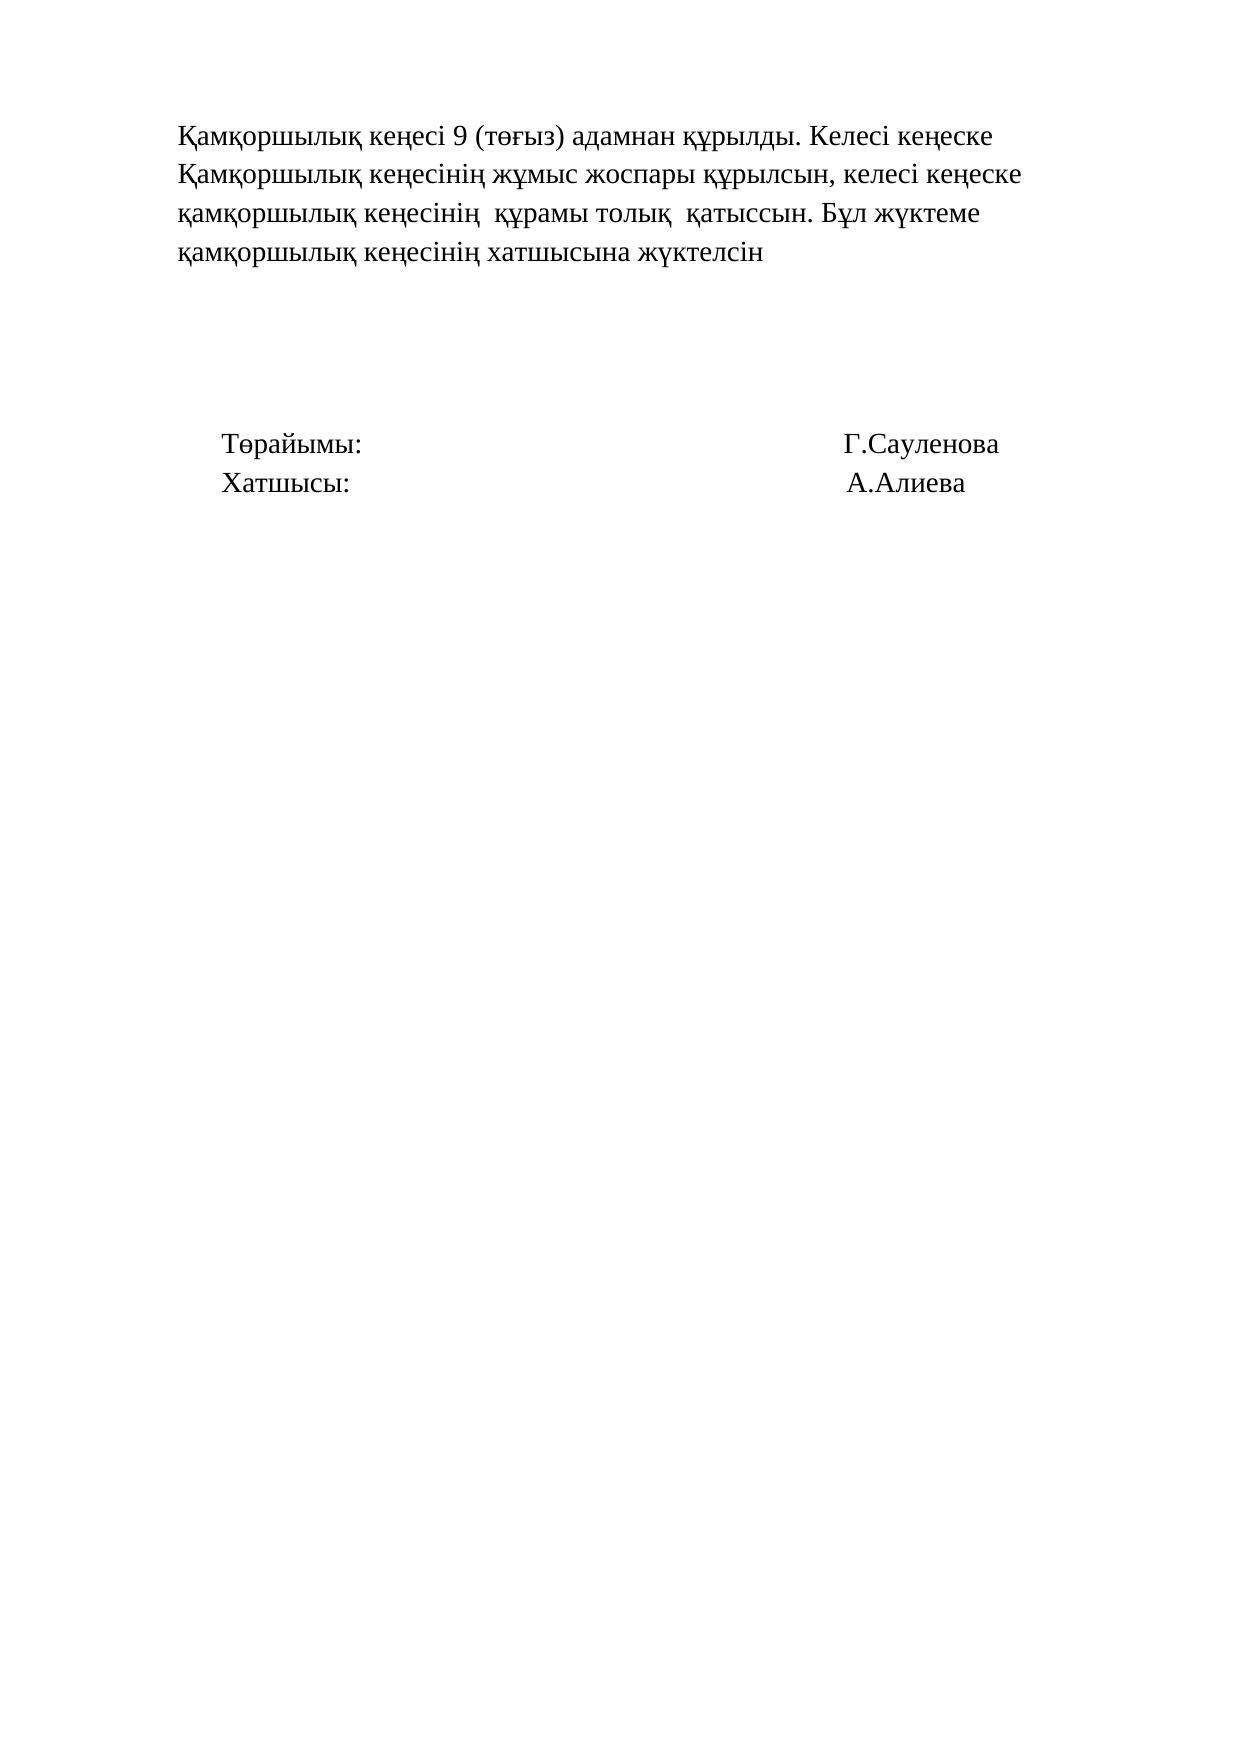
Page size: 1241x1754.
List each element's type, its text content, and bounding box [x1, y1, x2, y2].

text Хатшысы: А.Алиева [177, 465, 1152, 498]
text Қамқоршылық кеңесі 9 (төғыз) адамнан құрылды. Келесі кеңеске Қамқоршылық кеңесінің жұмыс жоспары құрылсын, келесі кеңеске қамқоршылық кеңесінің құрамы толық қатыссын. Бұл жүктеме қамқоршылық кеңесінің хатшысына жүктелсін [177, 118, 1152, 267]
text Төрайымы: Г.Сауленова [177, 426, 1152, 460]
